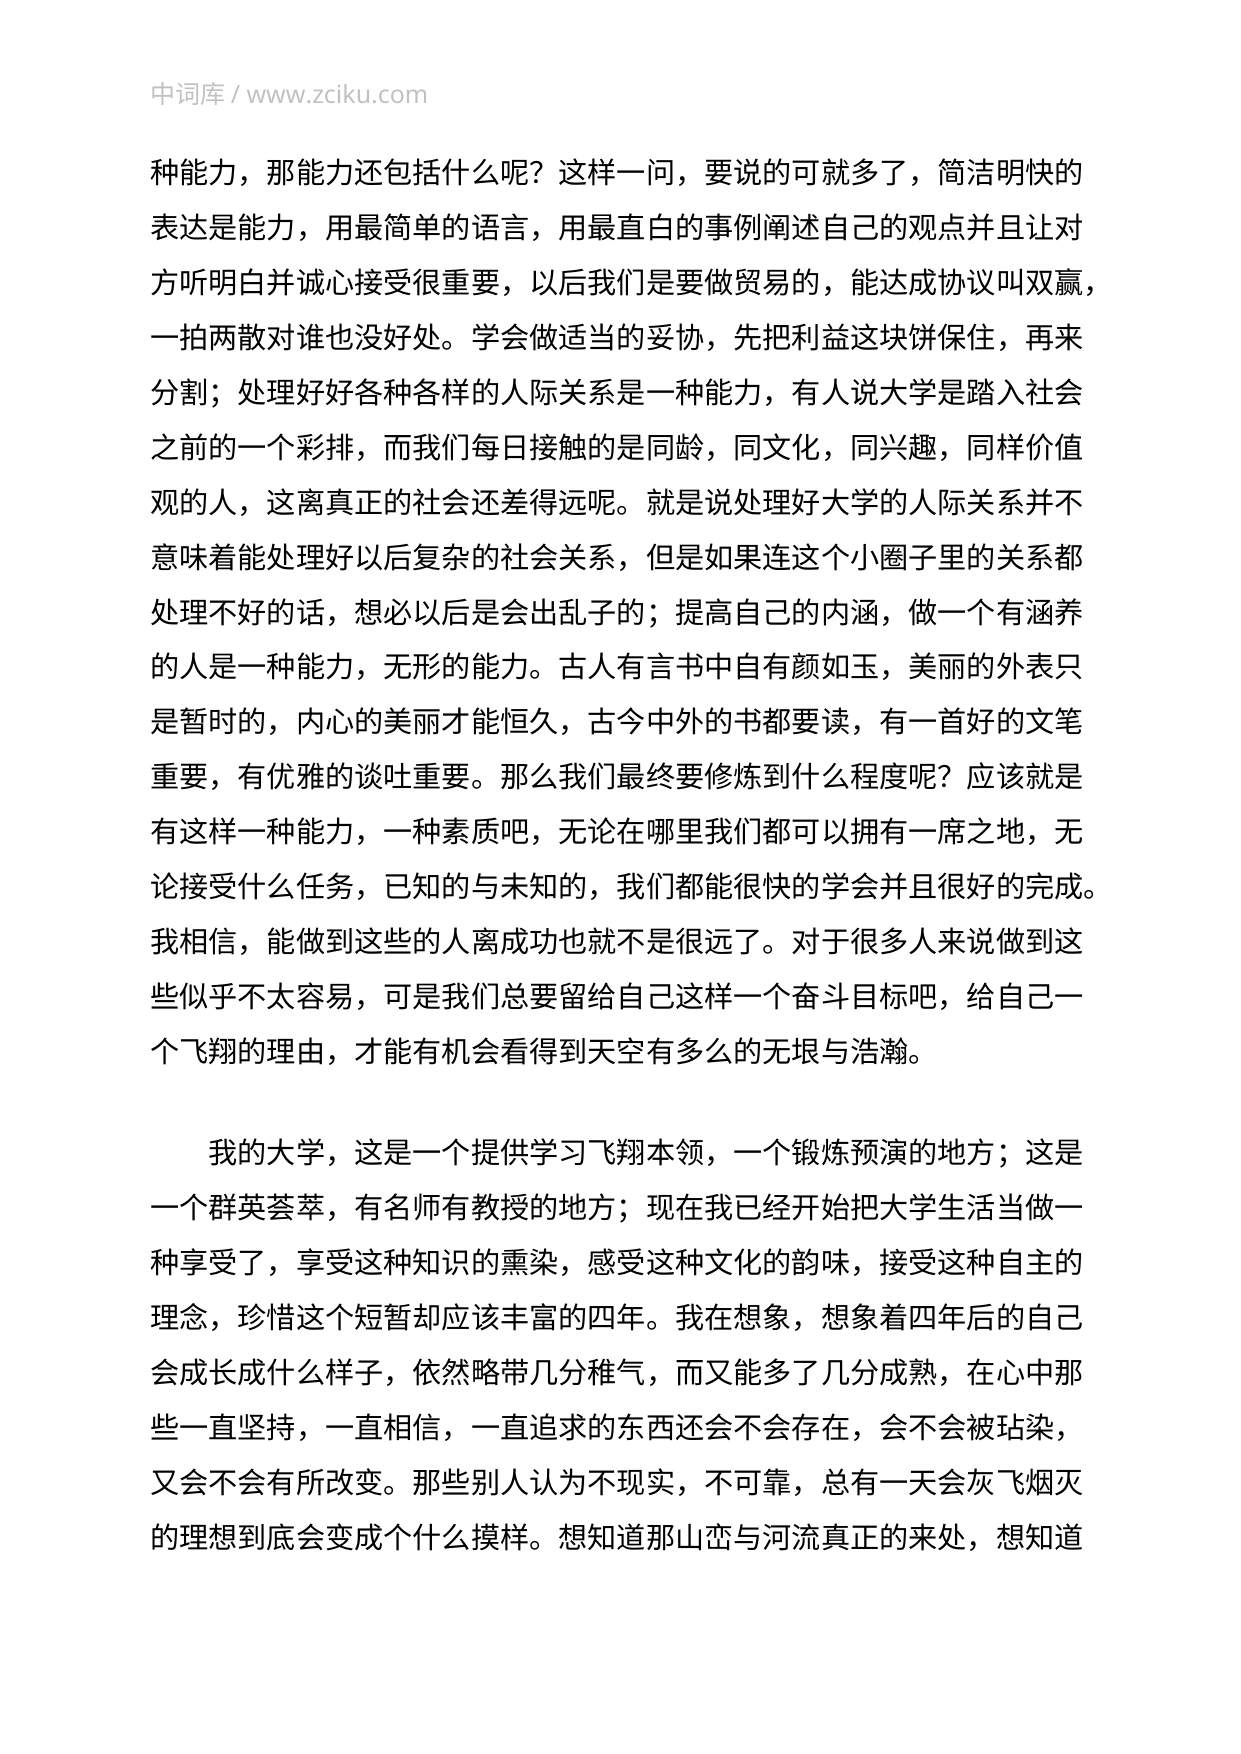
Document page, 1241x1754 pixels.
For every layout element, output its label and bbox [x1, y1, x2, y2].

text [150, 150, 1090, 1071]
text [150, 1130, 1090, 1557]
